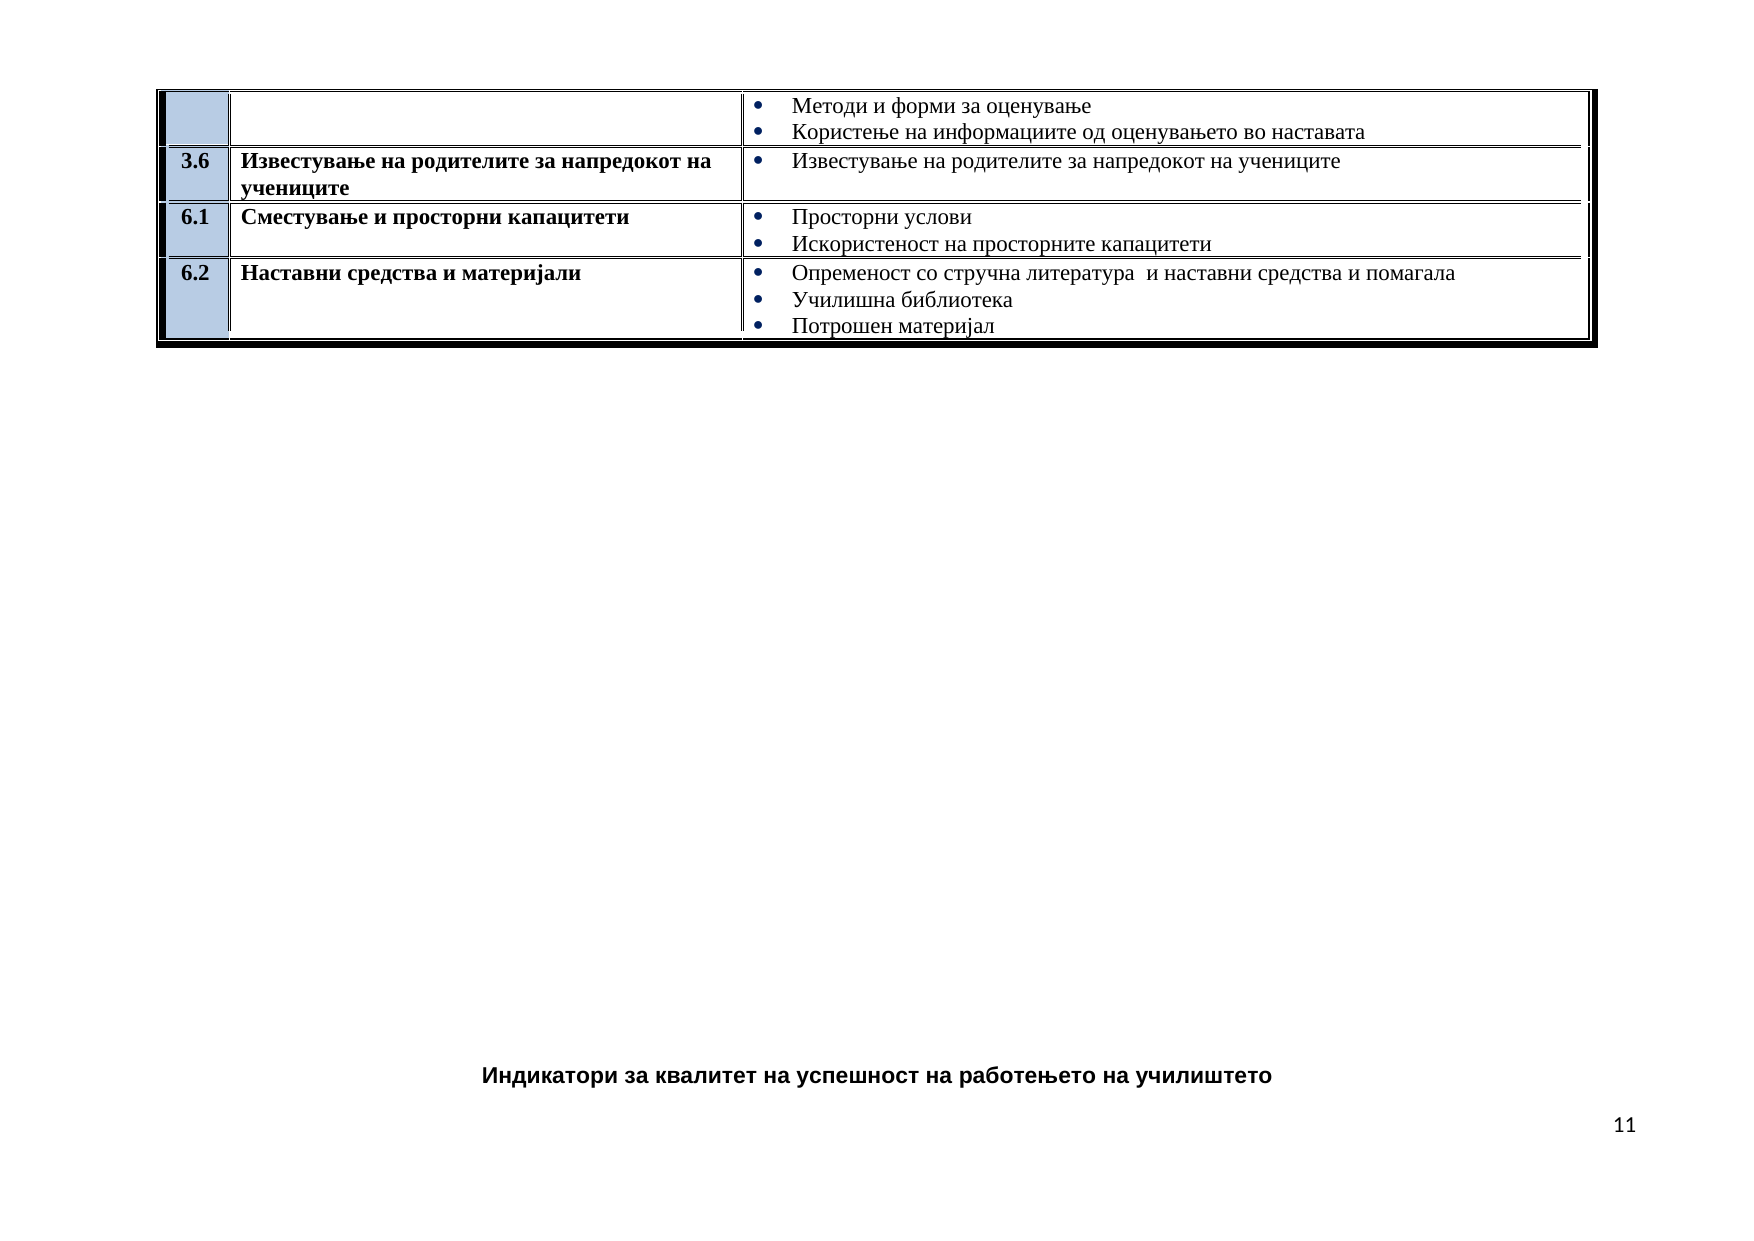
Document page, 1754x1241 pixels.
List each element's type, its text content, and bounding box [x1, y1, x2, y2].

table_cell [743, 92, 1588, 144]
table_cell Наставни средства и материјали [229, 256, 743, 338]
table_cell 6.2 [161, 256, 229, 338]
table_cell 3.6 [166, 145, 228, 200]
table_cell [229, 90, 743, 144]
table_cell Просторни услови Искористеност на просторните капацитети [743, 200, 1592, 256]
table_cell 6.1 [161, 200, 229, 256]
table_cell Опременост со стручна литература и наставни средства и помагала Училишна библиотека Потрошен материјал [743, 256, 1592, 338]
table_cell Сместување и просторни капацитети [231, 204, 741, 256]
table_cell 3.5 [166, 92, 229, 144]
table_cell Известување на родителите за напредокот на учениците [744, 145, 1589, 200]
table_cell Известување на родителите за напредокот на учениците [231, 148, 741, 200]
text Индикатори за квалитет на успешност на работењето на училиштето [118, 1062, 1636, 1089]
